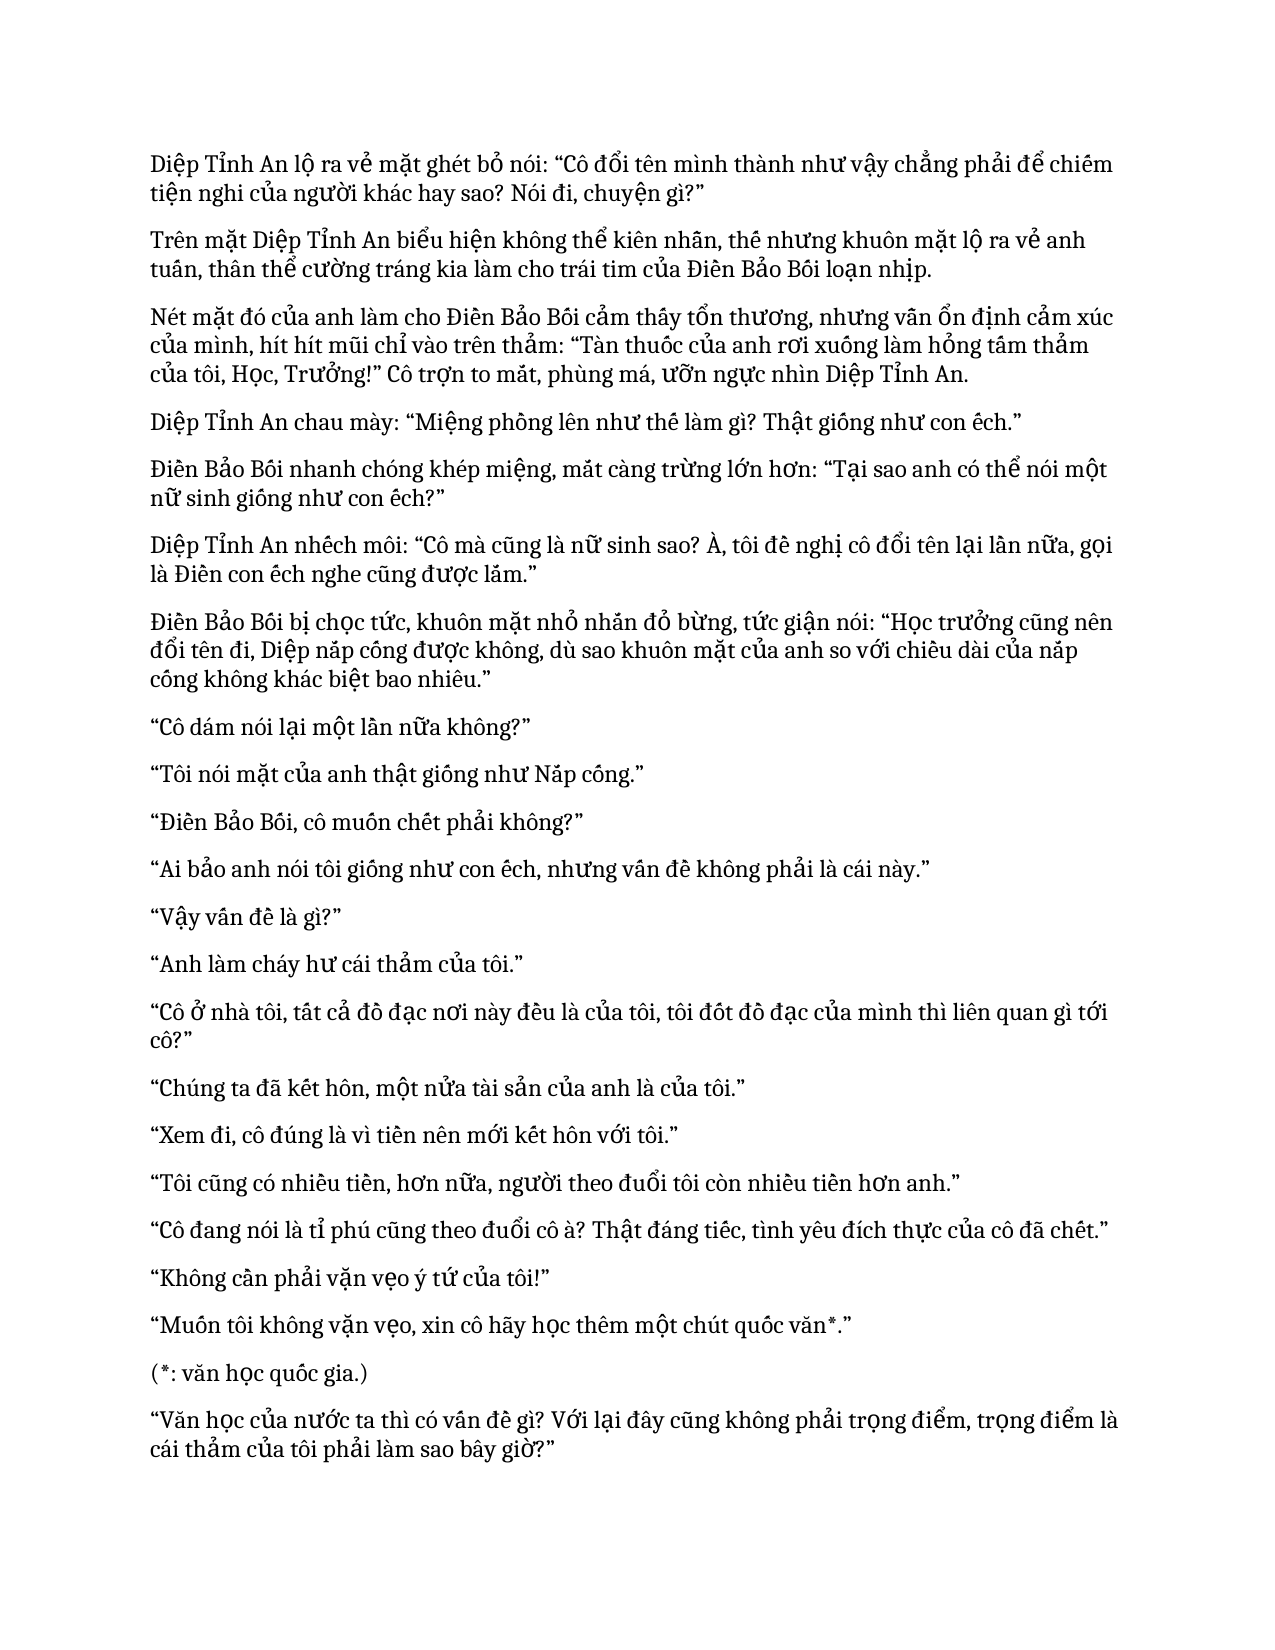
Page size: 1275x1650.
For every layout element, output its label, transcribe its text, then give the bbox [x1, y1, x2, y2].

text Diệp Tỉnh An nhếch môi: “Cô mà cũng là nữ sinh sao? À, tôi đề nghị cô đổi tên lại lần nữa, gọi là Điền con ếch nghe cũng được lắm.” [150, 531, 1125, 589]
text “Cô ở nhà tôi, tất cả đồ đạc nơi này đều là của tôi, tôi đốt đồ đạc của mình thì liên quan gì tới cô?” [150, 997, 1125, 1055]
text “Cô dám nói lại một lần nữa không?” [150, 712, 1125, 741]
text “Cô đang nói là tỉ phú cũng theo đuổi cô à? Thật đáng tiếc, tình yêu đích thực của cô đã chết.” [150, 1216, 1125, 1245]
text “Tôi nói mặt của anh thật giống như Nắp cống.” [150, 760, 1125, 789]
text “Vậy vấn đề là gì?” [150, 902, 1125, 931]
text Điền Bảo Bối nhanh chóng khép miệng, mắt càng trừng lớn hơn: “Tại sao anh có thể nói một nữ sinh giống như con ếch?” [150, 455, 1125, 512]
text Trên mặt Diệp Tỉnh An biểu hiện không thể kiên nhẫn, thế nhưng khuôn mặt lộ ra vẻ anh tuấn, thân thể cường tráng kia làm cho trái tim của Điền Bảo Bối loạn nhịp. [150, 226, 1125, 284]
text “Muốn tôi không vặn vẹo, xin cô hãy học thêm một chút quốc văn*.” [150, 1311, 1125, 1340]
text “Không cần phải vặn vẹo ý tứ của tôi!” [150, 1264, 1125, 1292]
text “Xem đi, cô đúng là vì tiền nên mới kết hôn với tôi.” [150, 1121, 1125, 1150]
text “Văn học của nước ta thì có vấn đề gì? Với lại đây cũng không phải trọng điểm, trọng điểm là cái thảm của tôi phải làm sao bây giờ?” [150, 1406, 1125, 1464]
text “Chúng ta đã kết hôn, một nửa tài sản của anh là của tôi.” [150, 1074, 1125, 1102]
text “Anh làm cháy hư cái thảm của tôi.” [150, 950, 1125, 979]
text “Ai bảo anh nói tôi giống như con ếch, nhưng vấn đề không phải là cái này.” [150, 855, 1125, 884]
text Điền Bảo Bối bị chọc tức, khuôn mặt nhỏ nhắn đỏ bừng, tức giận nói: “Học trưởng cũng nên đổi tên đi, Diệp nắp cống được không, dù sao khuôn mặt của anh so với chiều dài của nắp cống không khác biệt bao nhiêu.” [150, 607, 1125, 694]
text “Điền Bảo Bối, cô muốn chết phải không?” [150, 807, 1125, 836]
text “Tôi cũng có nhiều tiền, hơn nữa, người theo đuổi tôi còn nhiều tiền hơn anh.” [150, 1169, 1125, 1197]
text Diệp Tỉnh An lộ ra vẻ mặt ghét bỏ nói: “Cô đổi tên mình thành như vậy chẳng phải để chiếm tiện nghi của người khác hay sao? Nói đi, chuyện gì?” [150, 150, 1125, 207]
text (*: văn học quốc gia.) [150, 1359, 1125, 1387]
text Diệp Tỉnh An chau mày: “Miệng phồng lên như thế làm gì? Thật giống như con ếch.” [150, 407, 1125, 436]
text Nét mặt đó của anh làm cho Điền Bảo Bối cảm thấy tổn thương, nhưng vẫn ổn định cảm xúc của mình, hít hít mũi chỉ vào trên thảm: “Tàn thuốc của anh rơi xuống làm hỏng tấm thảm của tôi, Học, Trưởng!” Cô trợn to mắt, phùng má, ưỡn ngực nhìn Diệp Tỉnh An. [150, 302, 1125, 389]
